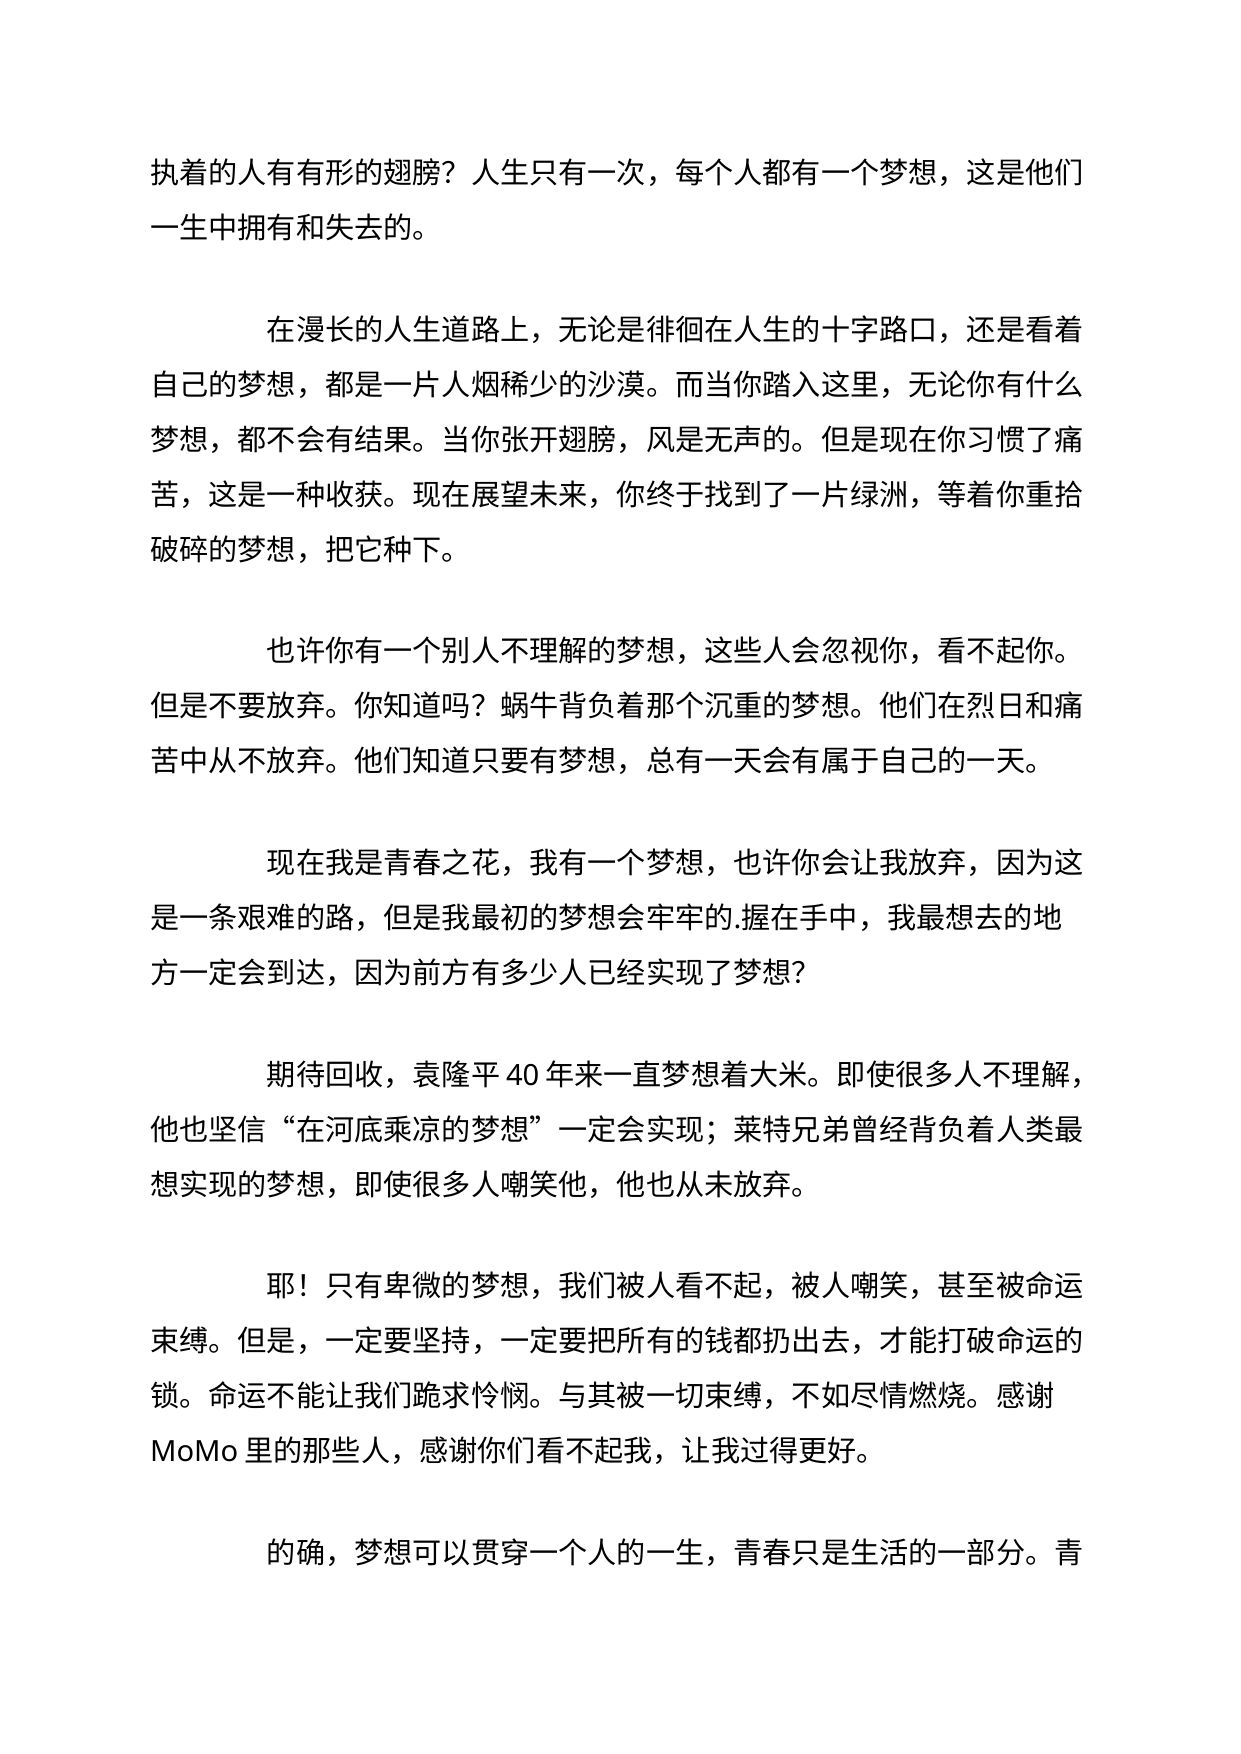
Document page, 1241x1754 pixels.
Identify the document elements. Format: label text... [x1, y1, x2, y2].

text 期待回收，袁隆平40年来一直梦想着大米。即使很多人不理解，他也坚信“在河底乘凉的梦想”一定会实现；莱特兄弟曾经背负着人类最想实现的梦想，即使很多人嘲笑他，他也从未放弃。 [150, 1051, 1090, 1203]
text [150, 1529, 1090, 1572]
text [150, 150, 1090, 247]
text 也许你有一个别人不理解的梦想，这些人会忽视你，看不起你。但是不要放弃。你知道吗？蜗牛背负着那个沉重的梦想。他们在烈日和痛苦中从不放弃。他们知道只要有梦想，总有一天会有属于自己的一天。 [150, 628, 1090, 780]
text 在漫长的人生道路上，无论是徘徊在人生的十字路口，还是看着自己的梦想，都是一片人烟稀少的沙漠。而当你踏入这里，无论你有什么梦想，都不会有结果。当你张开翅膀，风是无声的。但是现在你习惯了痛苦，这是一种收获。现在展望未来，你终于找到了一片绿洲，等着你重拾破碎的梦想，把它种下。 [150, 307, 1090, 568]
text 现在我是青春之花，我有一个梦想，也许你会让我放弃，因为这是一条艰难的路，但是我最初的梦想会牢牢的.握在手中，我最想去的地方一定会到达，因为前方有多少人已经实现了梦想？ [150, 839, 1090, 992]
text 耶！只有卑微的梦想，我们被人看不起，被人嘲笑，甚至被命运束缚。但是，一定要坚持，一定要把所有的钱都扔出去，才能打破命运的锁。命运不能让我们跪求怜悯。与其被一切束缚，不如尽情燃烧。感谢MoMo里的那些人，感谢你们看不起我，让我过得更好。 [150, 1263, 1090, 1470]
